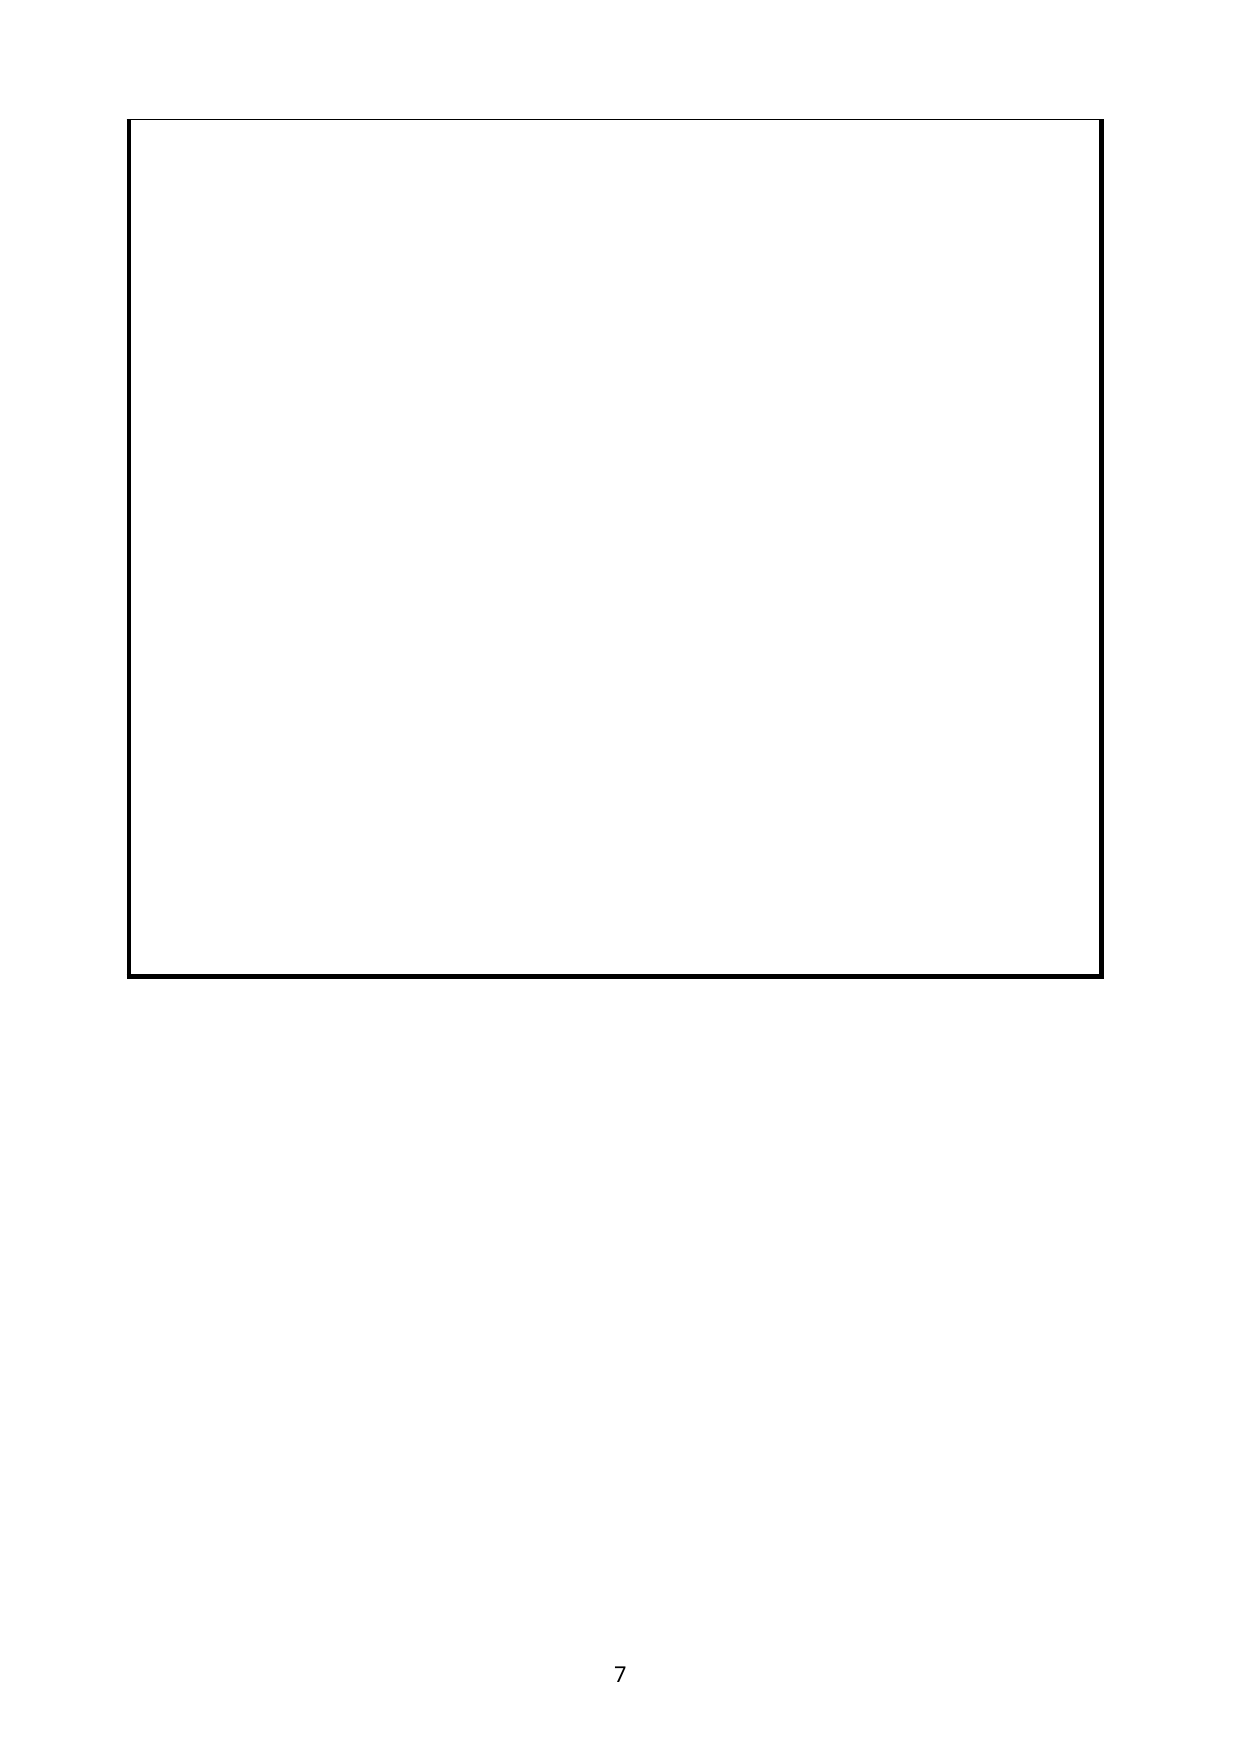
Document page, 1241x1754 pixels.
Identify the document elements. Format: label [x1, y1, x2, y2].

table_cell [131, 120, 1099, 974]
